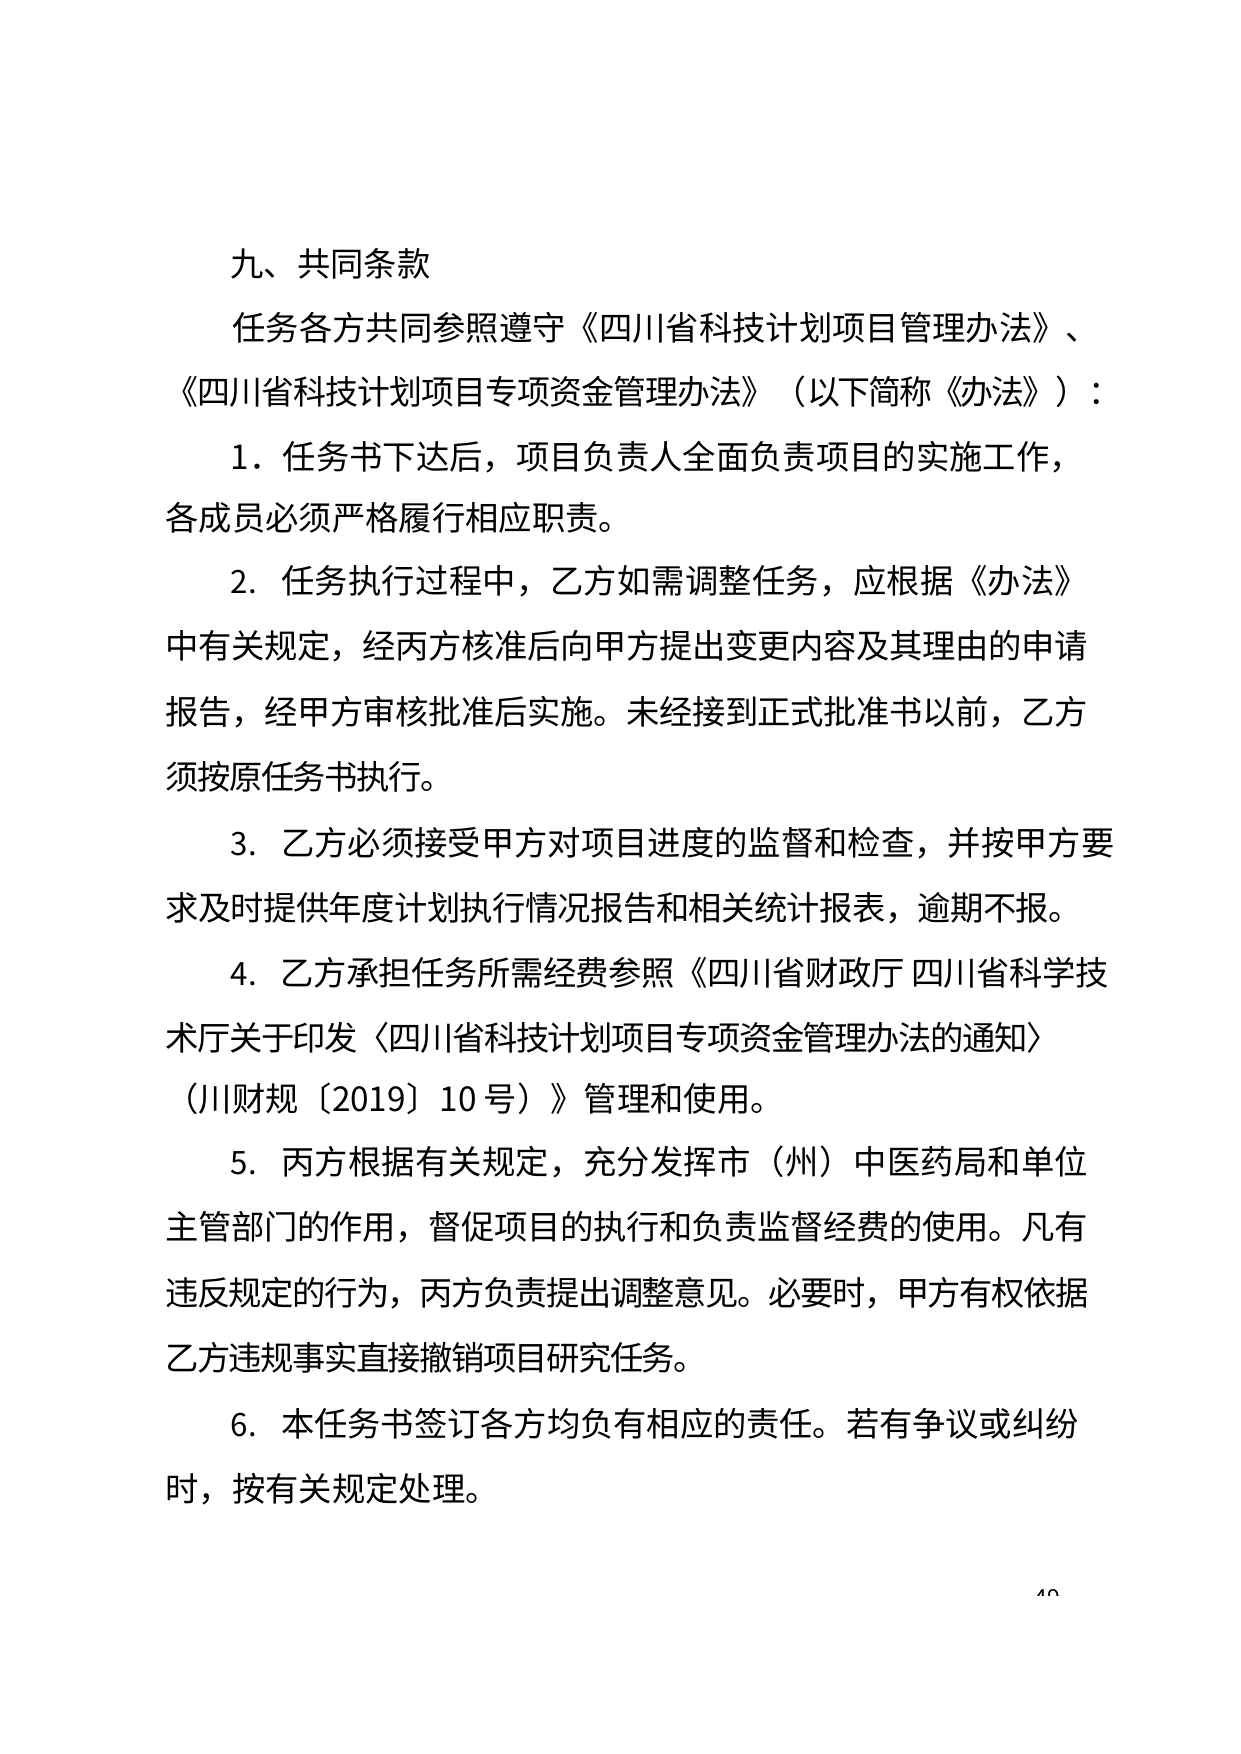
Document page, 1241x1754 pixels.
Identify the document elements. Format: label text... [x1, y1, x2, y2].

text 任务各方共同参照遵守《四川省科技计划项目管理办法》、 [232, 302, 1132, 350]
list 乙方必须接受甲方对项目进度的监督和检查，并按甲方要求及时提供年度计划执行情况报告和相关统计报表，逾期不报。 [165, 816, 1120, 930]
list 本任务书签订各方均负有相应的责任。若有争议或纠纷时，按有关规定处理。 [165, 1397, 1088, 1511]
text （川财规〔2019〕10 号）》管理和使用。 [165, 1078, 1132, 1120]
list 乙方承担任务所需经费参照《四川省财政厅 四川省科学技术厅关于印发〈四川省科技计划项目专项资金管理办法的通知〉 [165, 947, 1120, 1060]
list 丙方根据有关规定，充分发挥市（州）中医药局和单位主管部门的作用，督促项目的执行和负责监督经费的使用。凡有违反规定的行为，丙方负责提出调整意见。必要时，甲方有权依据乙方违规事实直接撤销项目研究任务。 [165, 1135, 1088, 1380]
text 《四川省科技计划项目专项资金管理办法》（以下简称《办法》）： 1．任务书下达后，项目负责人全面负责项目的实施工作， [165, 365, 1132, 479]
text 各成员必须严格履行相应职责。 [165, 496, 1132, 539]
list 任务执行过程中，乙方如需调整任务，应根据《办法》中有关规定，经丙方核准后向甲方提出变更内容及其理由的申请报告，经甲方审核批准后实施。未经接到正式批准书以前，乙方须按原任务书执行。 [165, 554, 1088, 799]
text 九、共同条款 [230, 238, 1132, 286]
